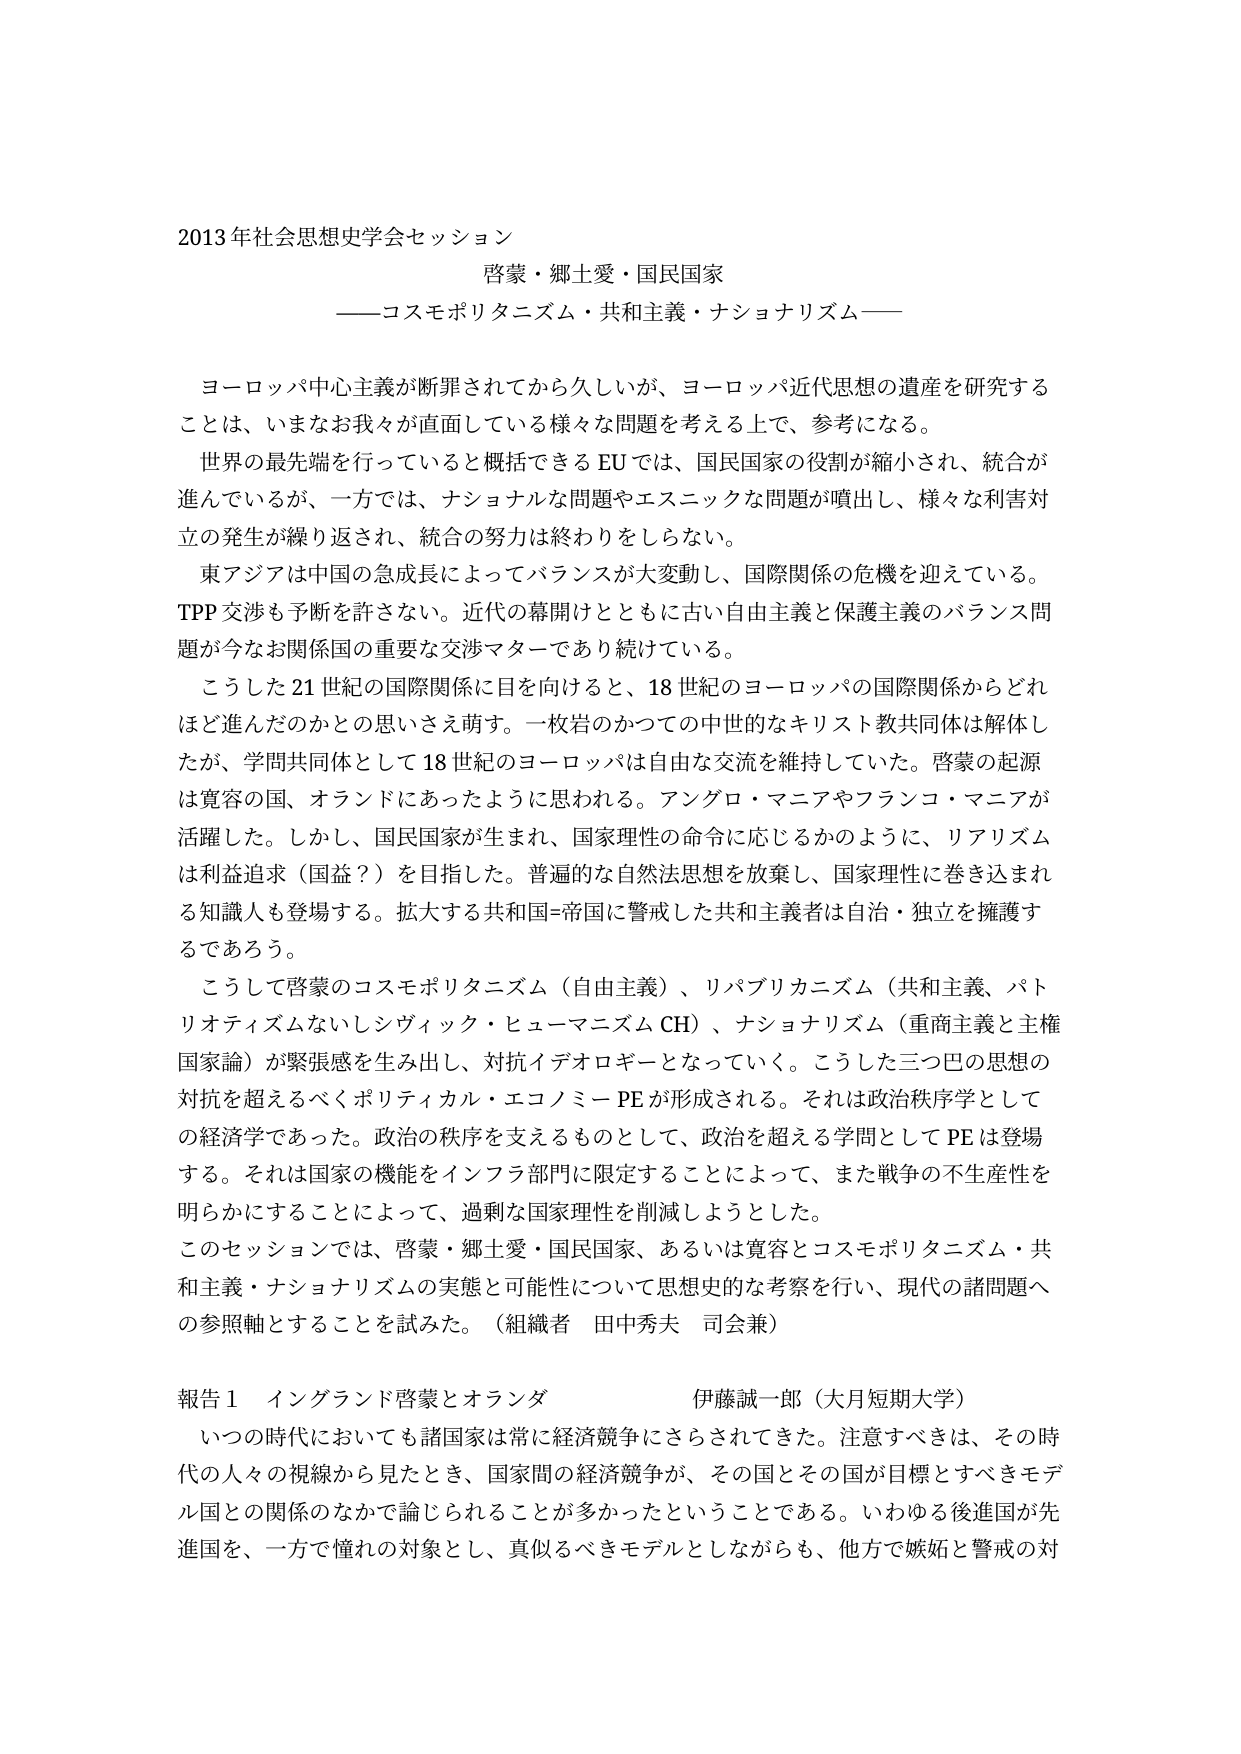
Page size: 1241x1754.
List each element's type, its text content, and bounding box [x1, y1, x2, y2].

text こうした21世紀の国際関係に目を向けると、18世紀のヨーロッパの国際関係からどれほど進んだのかとの思いさえ萌す。一枚岩のかつての中世的なキリスト教共同体は解体したが、学問共同体として18世紀のヨーロッパは自由な交流を維持していた。啓蒙の起源は寛容の国、オランドにあったように思われる。アングロ・マニアやフランコ・マニアが活躍した。しかし、国民国家が生まれ、国家理性の命令に応じるかのように、リアリズムは利益追求（国益？）を目指した。普遍的な自然法思想を放棄し、国家理性に巻き込まれる知識人も登場する。拡大する共和国=帝国に警戒した共和主義者は自治・独立を擁護するであろう。 [177, 667, 1063, 967]
text 啓蒙・郷土愛・国民国家 [177, 254, 1063, 292]
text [177, 1417, 1063, 1567]
text ヨーロッパ中心主義が断罪されてから久しいが、ヨーロッパ近代思想の遺産を研究することは、いまなお我々が直面している様々な問題を考える上で、参考になる。 [177, 367, 1063, 442]
text 世界の最先端を行っていると概括できるEUでは、国民国家の役割が縮小され、統合が進んでいるが、一方では、ナショナルな問題やエスニックな問題が噴出し、様々な利害対立の発生が繰り返され、統合の努力は終わりをしらない。 [177, 442, 1063, 554]
text 報告１ イングランド啓蒙とオランダ 伊藤誠一郎（大月短期大学） [177, 1379, 1063, 1417]
text ――コスモポリタニズム・共和主義・ナショナリズム―― [177, 292, 1063, 329]
text 東アジアは中国の急成長によってバランスが大変動し、国際関係の危機を迎えている。TPP交渉も予断を許さない。近代の幕開けとともに古い自由主義と保護主義のバランス問題が今なお関係国の重要な交渉マターであり続けている。 [177, 554, 1063, 667]
text このセッションでは、啓蒙・郷土愛・国民国家、あるいは寛容とコスモポリタニズム・共和主義・ナショナリズムの実態と可能性について思想史的な考察を行い、現代の諸問題への参照軸とすることを試みた。（組織者 田中秀夫 司会兼） [177, 1229, 1063, 1342]
text こうして啓蒙のコスモポリタニズム（自由主義）、リパブリカニズム（共和主義、パトリオティズムないしシヴィック・ヒューマニズムCH）、ナショナリズム（重商主義と主権国家論）が緊張感を生み出し、対抗イデオロギーとなっていく。こうした三つ巴の思想の対抗を超えるべくポリティカル・エコノミーPEが形成される。それは政治秩序学としての経済学であった。政治の秩序を支えるものとして、政治を超える学問としてPEは登場する。それは国家の機能をインフラ部門に限定することによって、また戦争の不生産性を明らかにすることによって、過剰な国家理性を削減しようとした。 [177, 967, 1063, 1229]
text 2013年社会思想史学会セッション [177, 217, 1063, 254]
